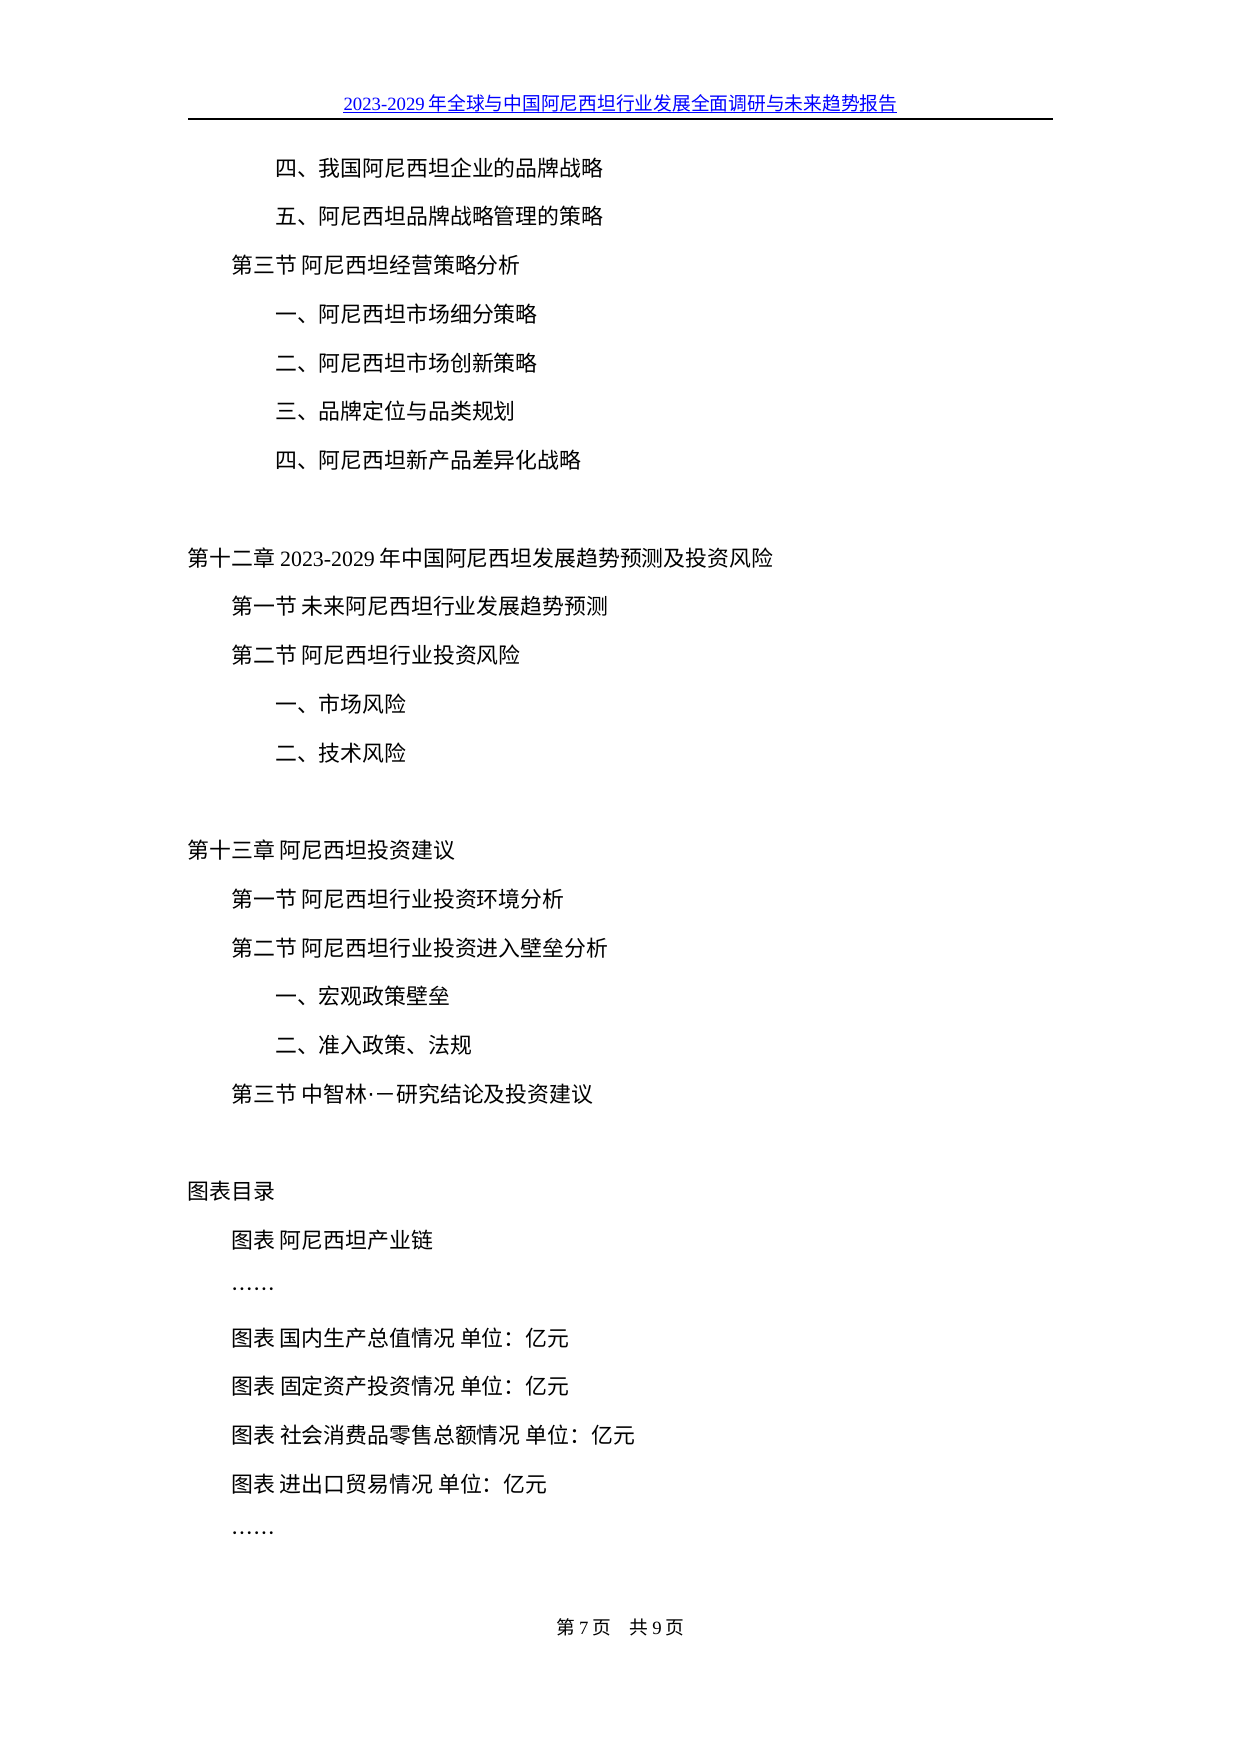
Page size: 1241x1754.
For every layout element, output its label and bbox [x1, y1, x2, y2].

text [187, 150, 1053, 1548]
